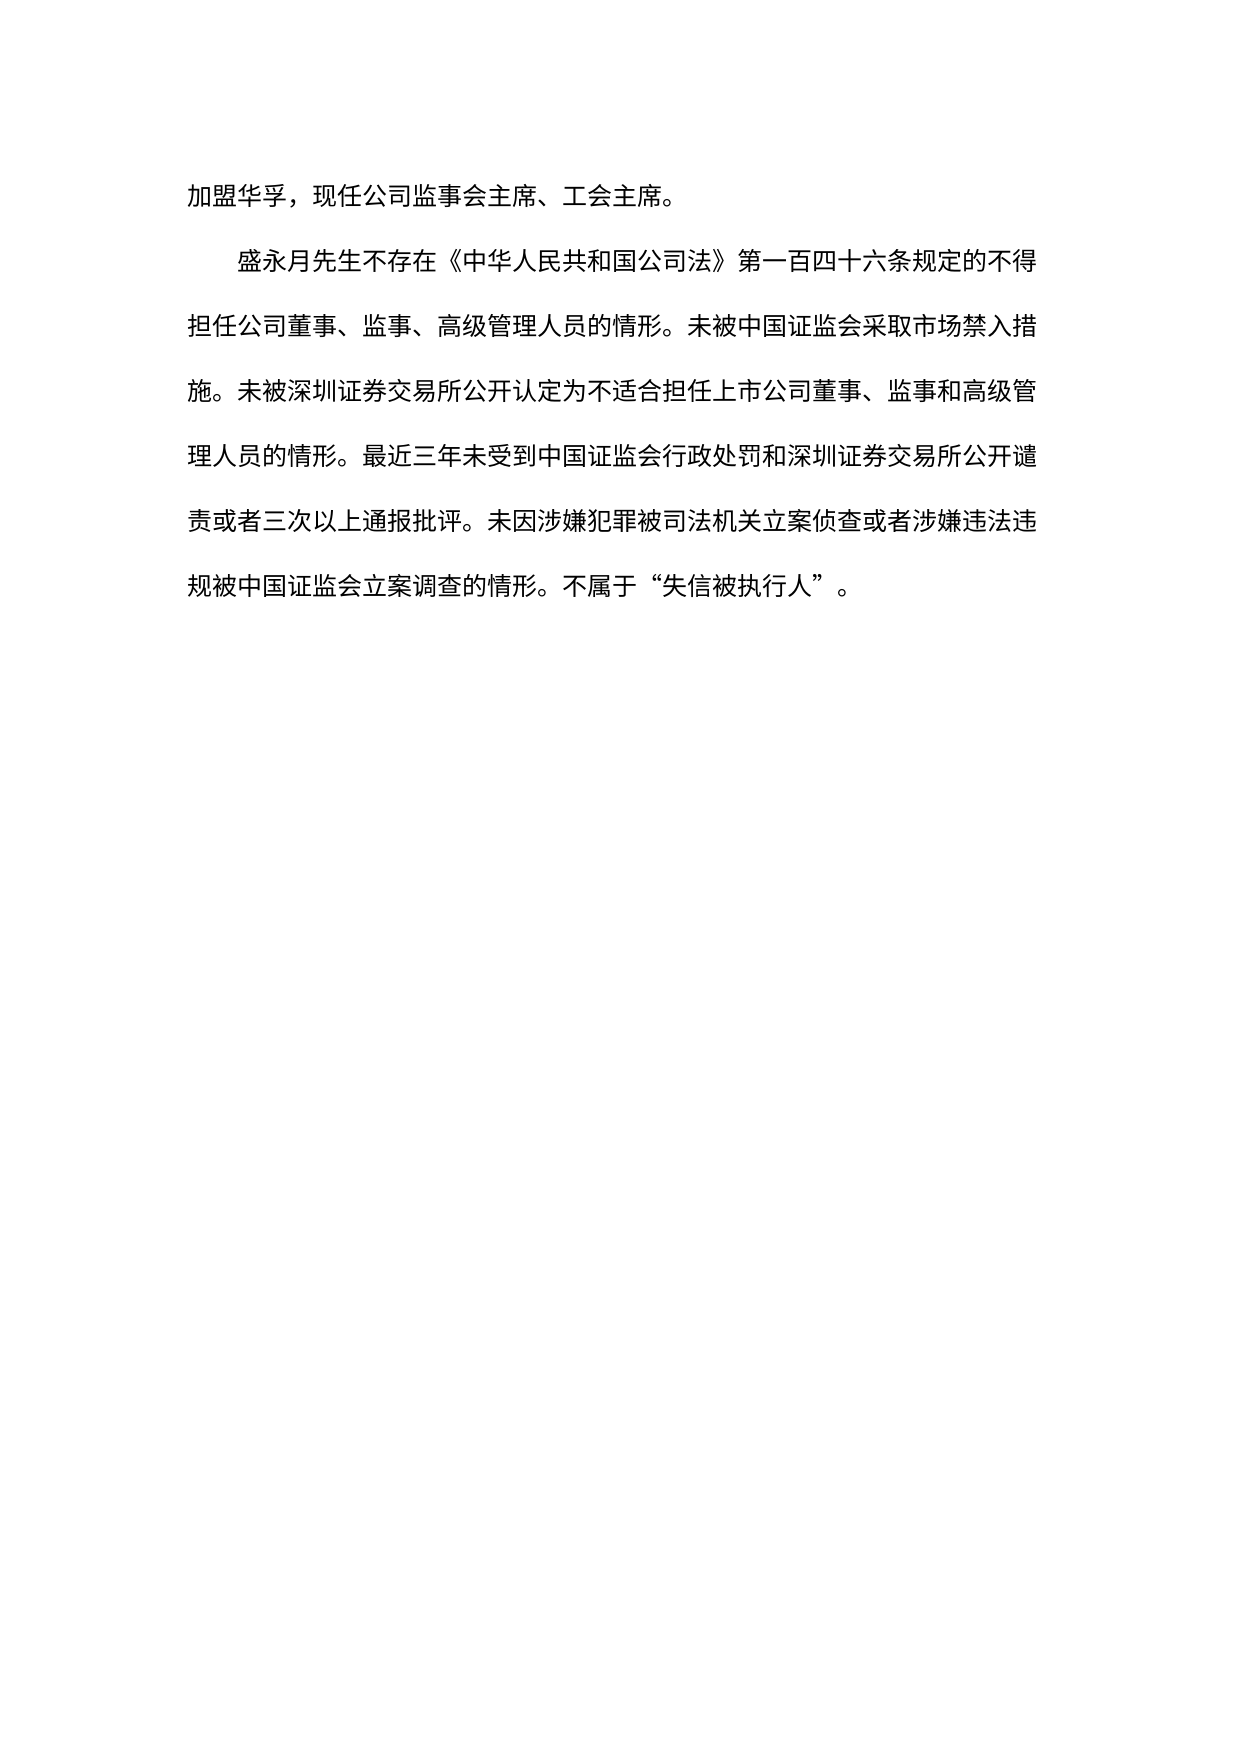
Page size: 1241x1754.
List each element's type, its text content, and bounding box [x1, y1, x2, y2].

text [187, 162, 1053, 227]
text 盛永月先生不存在《中华人民共和国公司法》第一百四十六条规定的不得担任公司董事、监事、高级管理人员的情形。未被中国证监会采取市场禁入措施。未被深圳证券交易所公开认定为不适合担任上市公司董事、监事和高级管理人员的情形。最近三年未受到中国证监会行政处罚和深圳证券交易所公开谴责或者三次以上通报批评。未因涉嫌犯罪被司法机关立案侦查或者涉嫌违法违规被中国证监会立案调查的情形。不属于“失信被执行人”。 [187, 227, 1053, 617]
